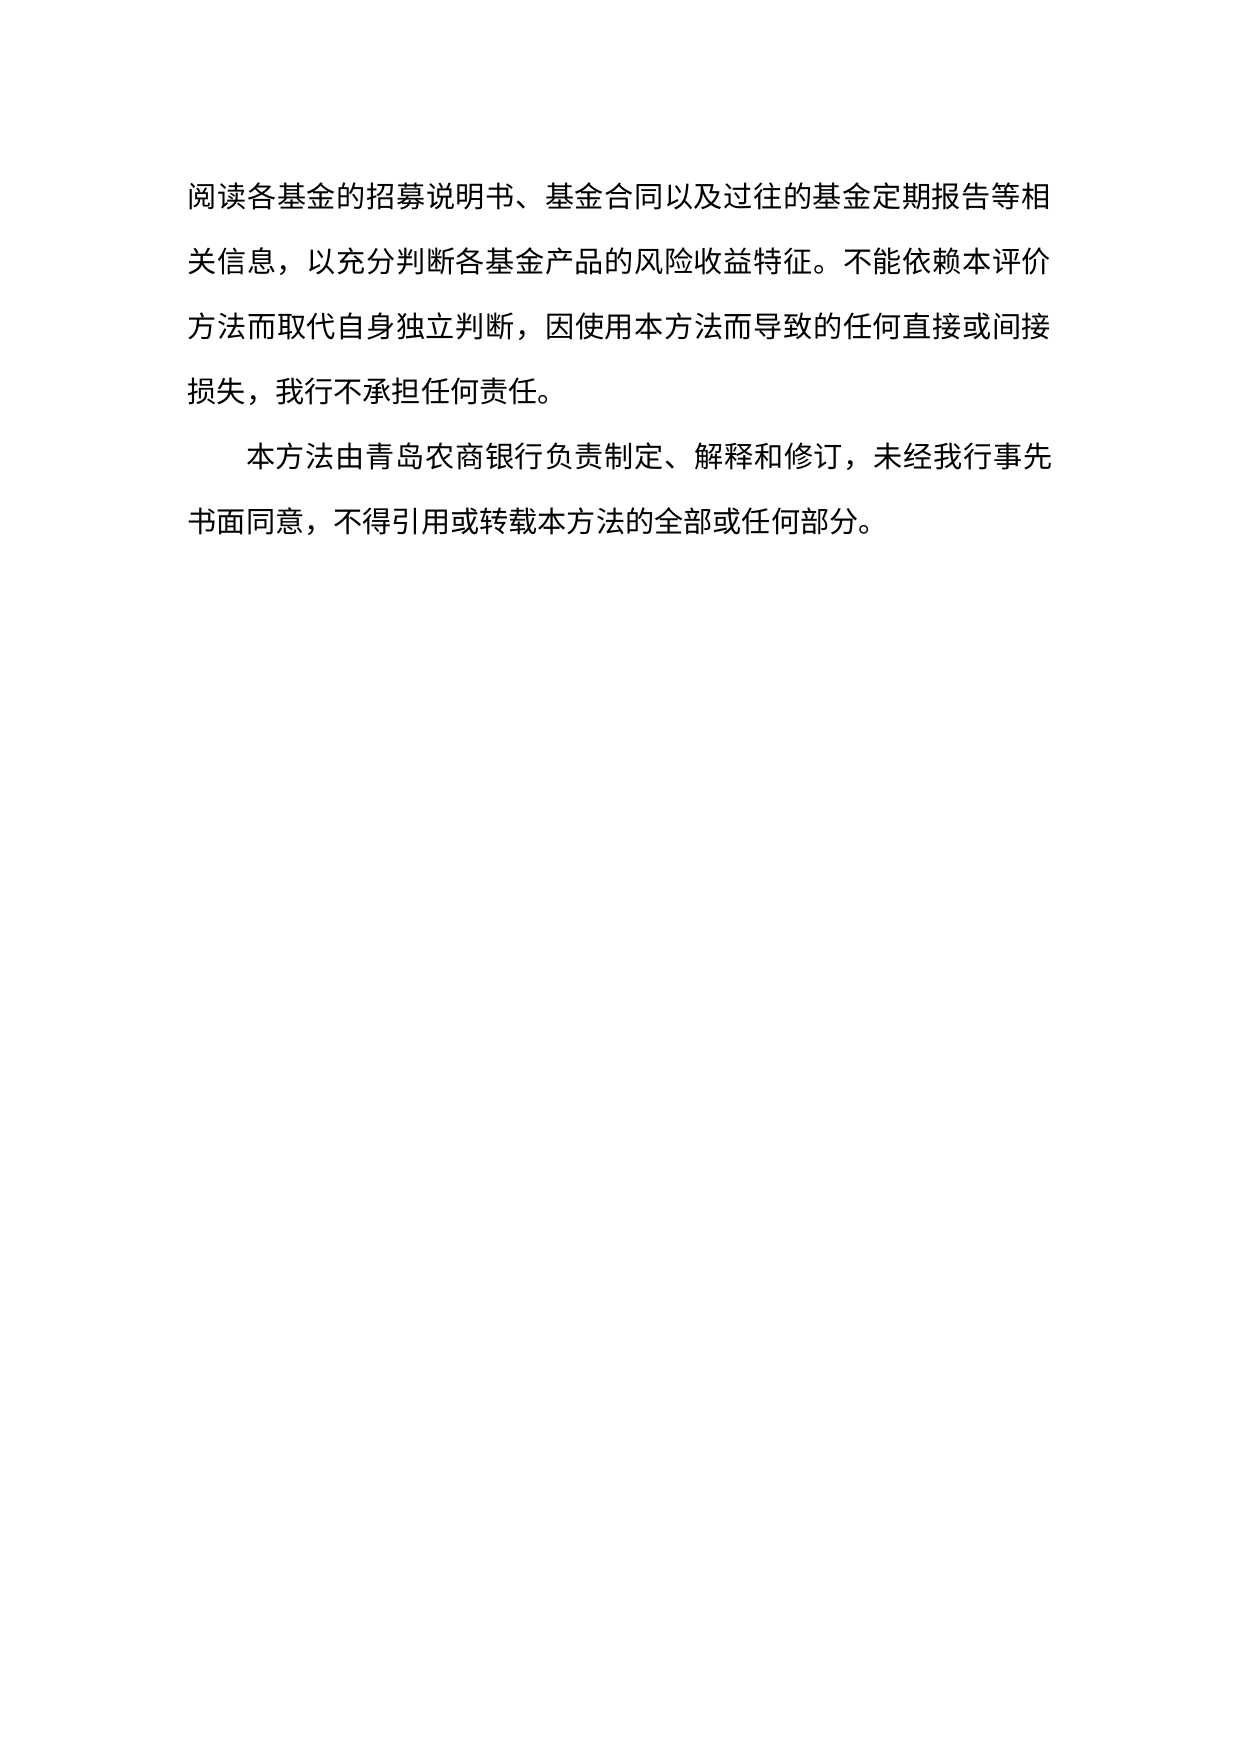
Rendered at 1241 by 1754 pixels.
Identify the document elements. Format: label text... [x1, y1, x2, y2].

list 本方法由青岛农商银行负责制定、解释和修订，未经我行事先书面同意，不得引用或转载本方法的全部或任何部分。 [187, 422, 1053, 552]
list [187, 162, 1053, 422]
